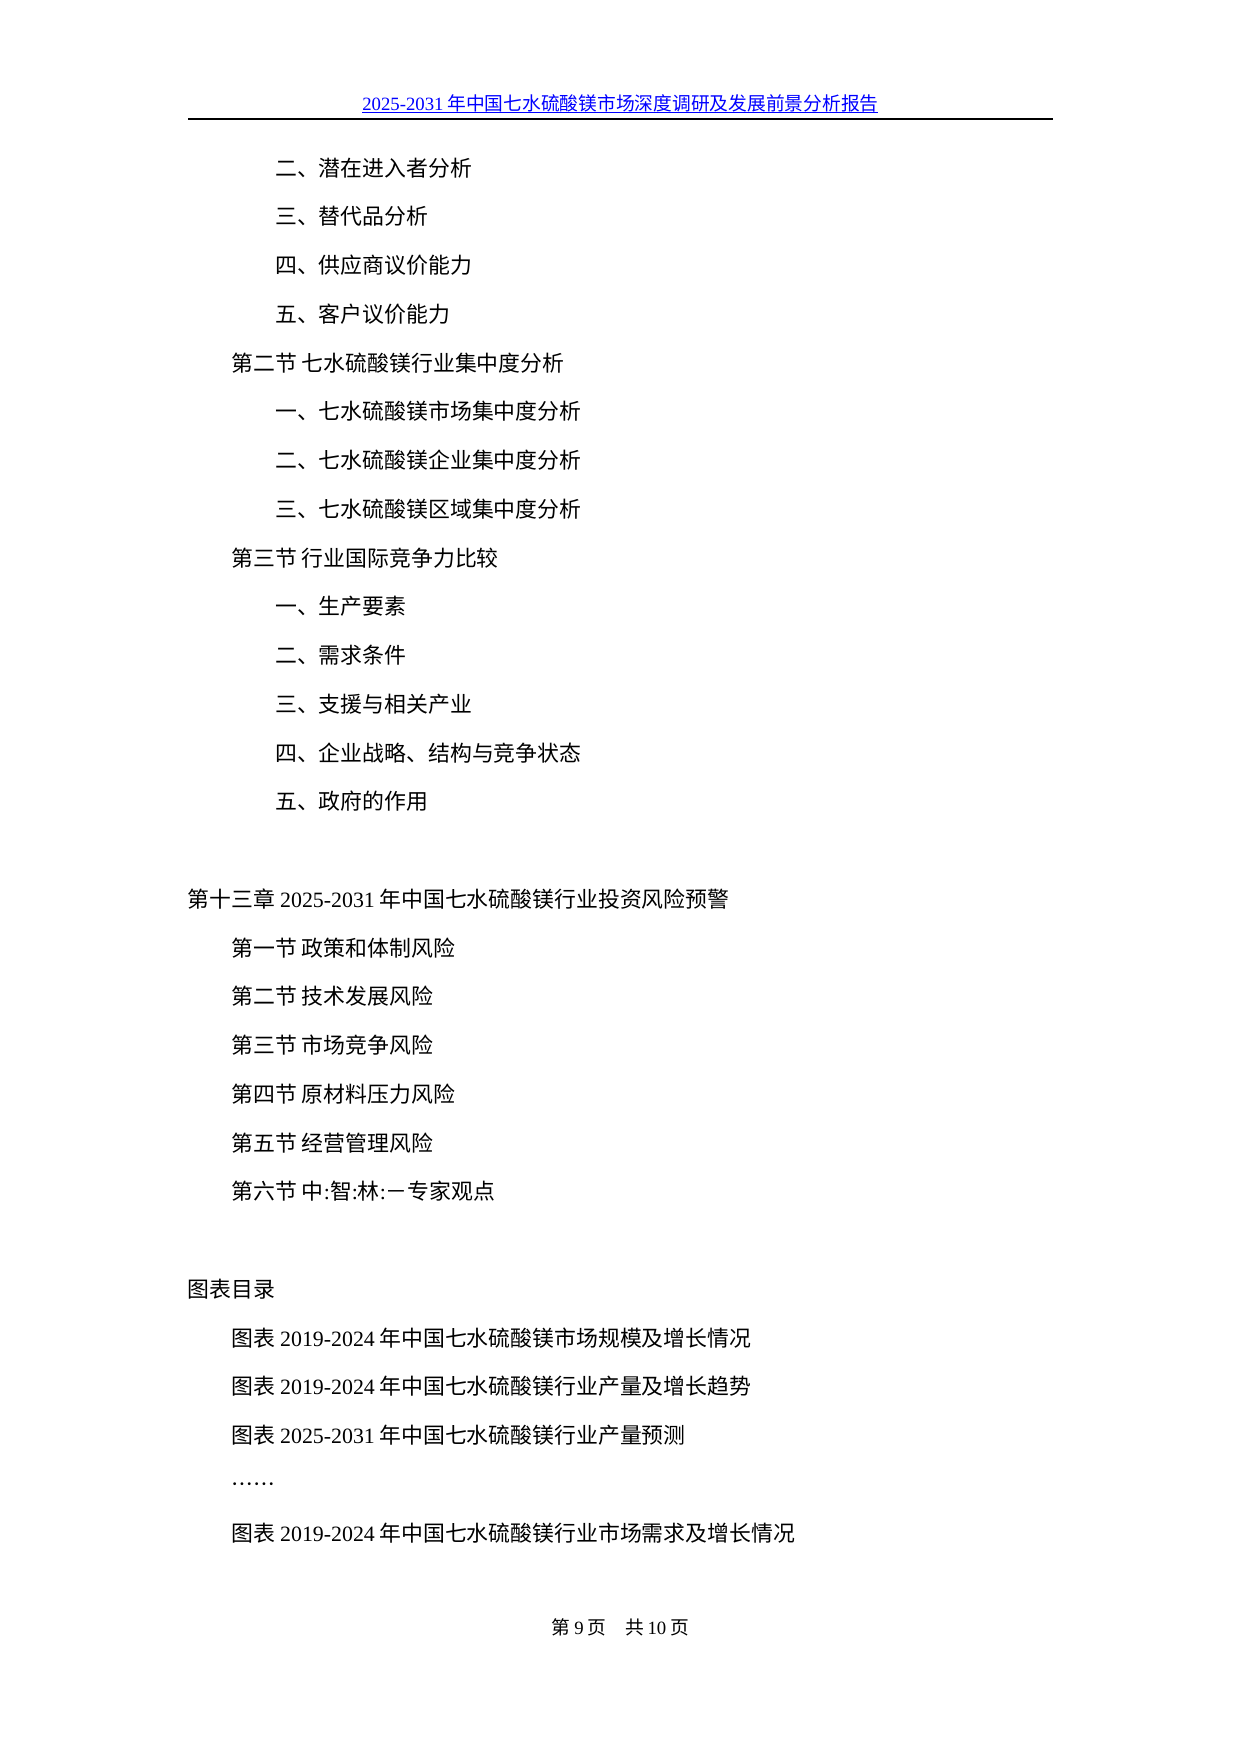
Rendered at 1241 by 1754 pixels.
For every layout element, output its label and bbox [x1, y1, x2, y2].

text [187, 150, 1053, 1548]
